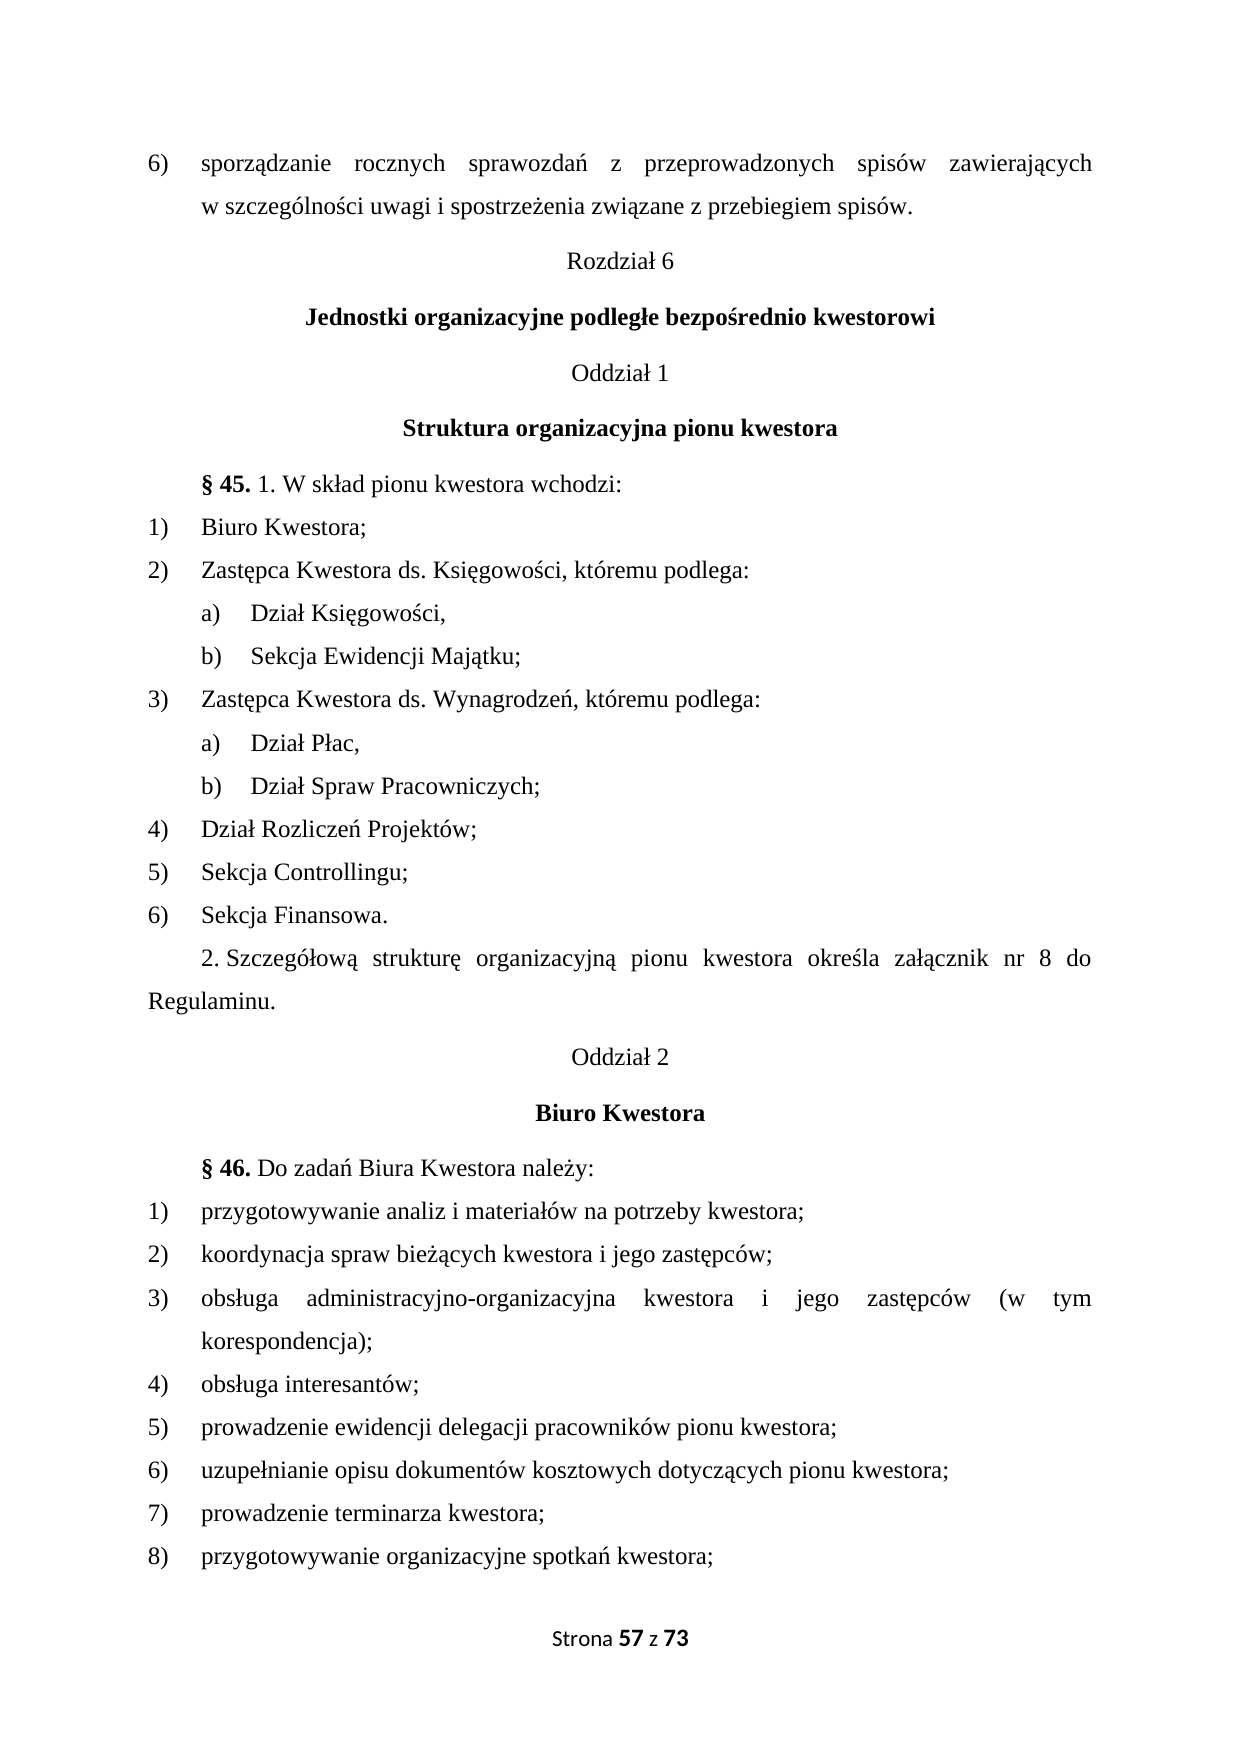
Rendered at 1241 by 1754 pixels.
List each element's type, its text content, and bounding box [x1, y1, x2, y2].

text a) Dział Księgowości, [201, 598, 1093, 627]
text 2) Zastępca Kwestora ds. Księgowości, któremu podlega: [148, 555, 1093, 584]
text 2) koordynacja spraw bieżących kwestora i jego zastępców; [148, 1239, 1093, 1268]
text Struktura organizacyjna pionu kwestora [148, 413, 1093, 442]
text 3) obsługa administracyjno-organizacyjna kwestora i jego zastępców (w tym korespondencja); [148, 1283, 1093, 1354]
text Jednostki organizacyjne podległe bezpośrednio kwestorowi [148, 302, 1093, 331]
text 6) Sekcja Finansowa. [148, 900, 1093, 929]
text Rozdział 6 [148, 246, 1093, 275]
text Oddział 2 [148, 1042, 1093, 1071]
text 2. Szczegółową strukturę organizacyjną pionu kwestora określa załącznik nr 8 do Regulaminu. [148, 943, 1093, 1015]
text 4) obsługa interesantów; [148, 1369, 1093, 1398]
text Oddział 1 [148, 358, 1093, 386]
text 6) sporządzanie rocznych sprawozdań z przeprowadzonych spisów zawierających w szczególności uwagi i spostrzeżenia związane z przebiegiem spisów. [148, 148, 1093, 219]
text 4) Dział Rozliczeń Projektów; [148, 814, 1093, 843]
text 7) prowadzenie terminarza kwestora; [148, 1498, 1093, 1527]
text 8) przygotowywanie organizacyjne spotkań kwestora; [148, 1541, 1093, 1570]
text Biuro Kwestora [148, 1098, 1093, 1126]
text b) Sekcja Ewidencji Majątku; [201, 641, 1093, 670]
text 3) Zastępca Kwestora ds. Wynagrodzeń, któremu podlega: [148, 684, 1093, 713]
text § 45. 1. W skład pionu kwestora wchodzi: [148, 469, 1093, 498]
text a) Dział Płac, [201, 728, 1093, 756]
text § 46. Do zadań Biura Kwestora należy: [148, 1153, 1093, 1182]
text 1) Biuro Kwestora; [148, 512, 1093, 541]
text b) Dział Spraw Pracowniczych; [201, 771, 1093, 799]
text 5) prowadzenie ewidencji delegacji pracowników pionu kwestora; [148, 1412, 1093, 1441]
text 1) przygotowywanie analiz i materiałów na potrzeby kwestora; [148, 1196, 1093, 1225]
text 5) Sekcja Controllingu; [148, 857, 1093, 886]
text 6) uzupełnianie opisu dokumentów kosztowych dotyczących pionu kwestora; [148, 1455, 1093, 1484]
